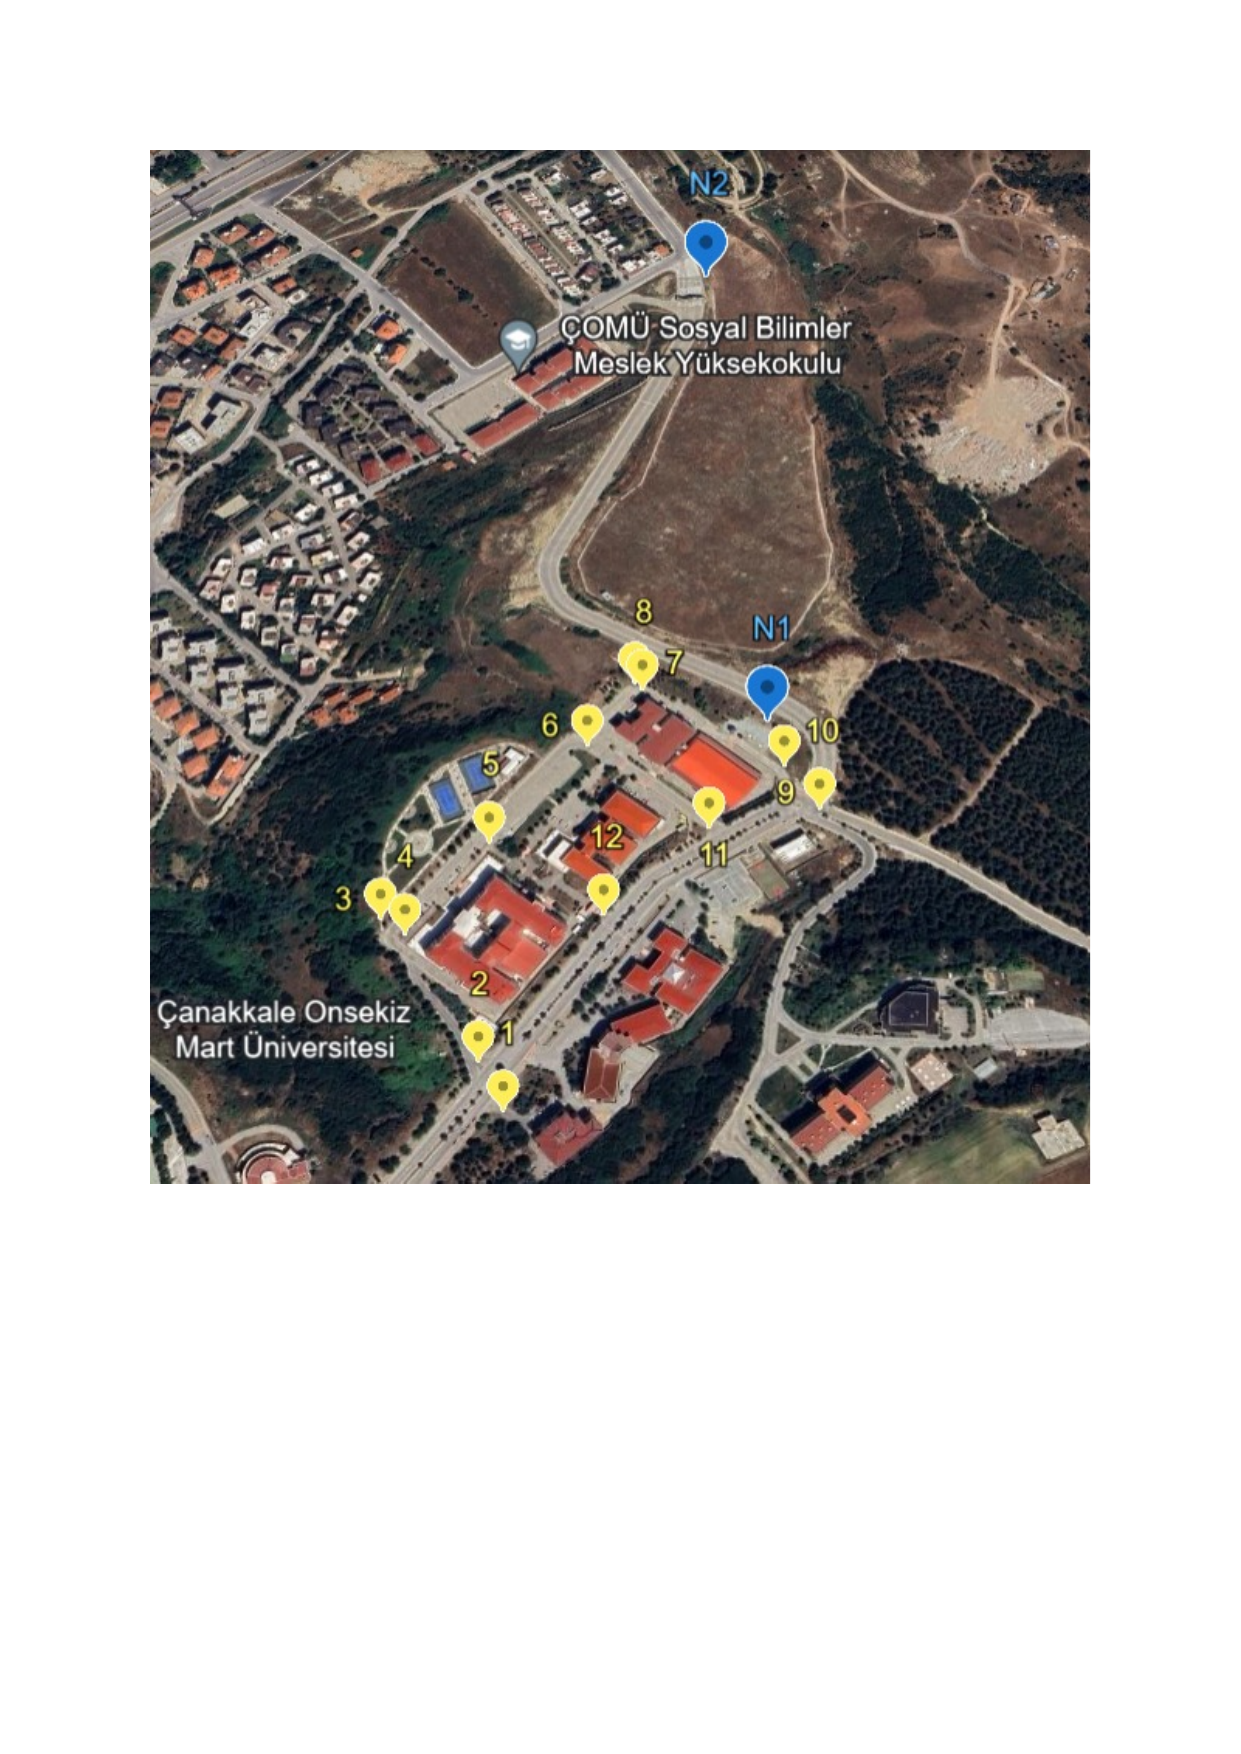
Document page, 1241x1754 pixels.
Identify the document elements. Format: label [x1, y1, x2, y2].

picture [150, 150, 1091, 1184]
